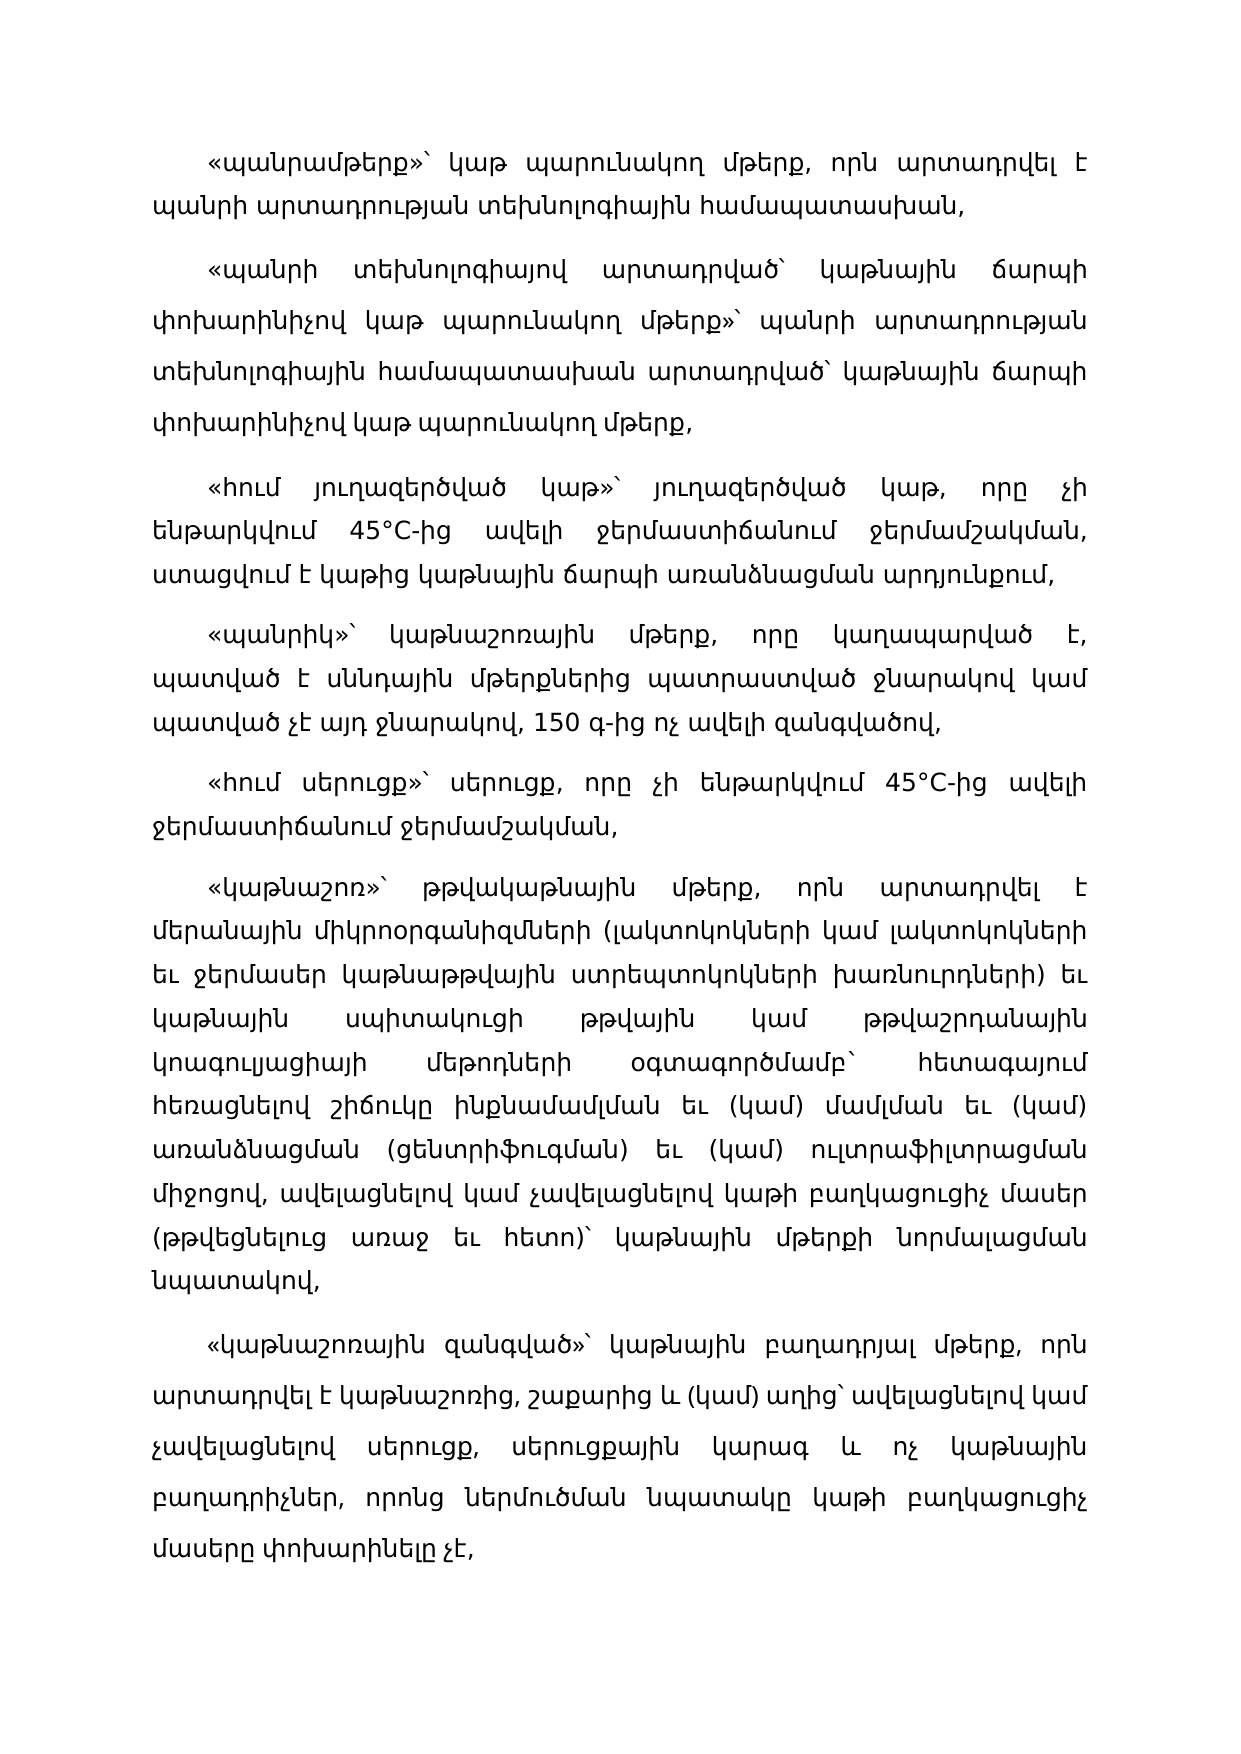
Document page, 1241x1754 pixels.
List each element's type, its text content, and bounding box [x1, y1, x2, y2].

text «պանրիկ»՝ կաթնաշոռային մթերք, որը կաղապարված է, պատված է սննդային մթերքներից պատրաստված ջնարակով կամ պատված չէ այդ ջնարակով, 150 գ-ից ոչ ավելի զանգվածով, [152, 621, 1088, 737]
text «հում յուղազերծված կաթ»՝ յուղազերծված կաթ, որը չի ենթարկվում 45°С-ից ավելի ջերմաստիճանում ջերմամշակման, ստացվում է կաթից կաթնային ճարպի առանձնացման արդյունքում, [152, 473, 1088, 589]
text «կաթնաշոռային զանգված»՝ կաթնային բաղադրյալ մթերք, որն արտադրվել է կաթնաշոռից, շաքարից և (կամ) աղից՝ ավելացնելով կամ չավելացնելով սերուցք, սերուցքային կարագ և ոչ կաթնային բաղադրիչներ, որոնց ներմուծման նպատակը կաթի բաղկացուցիչ մասերը փոխարինելը չէ, [152, 1327, 1088, 1565]
text «կաթնաշոռ»՝ թթվակաթնային մթերք, որն արտադրվել է մերանային միկրոօրգանիզմների (լակտոկոկների կամ լակտոկոկների եւ ջերմասեր կաթնաթթվային ստրեպտոկոկների խառնուրդների) եւ կաթնային սպիտակուցի թթվային կամ թթվաշրդանային կոագուլյացիայի մեթոդների օգտագործմամբ` հետագայում հեռացնելով շիճուկը ինքնամամլման եւ (կամ) մամլման եւ (կամ) առանձնացման (ցենտրիֆուգման) եւ (կամ) ուլտրաֆիլտրացման միջոցով, ավելացնելով կամ չավելացնելով կաթի բաղկացուցիչ մասեր (թթվեցնելուց առաջ եւ հետո)՝ կաթնային մթերքի նորմալացման նպատակով, [152, 873, 1088, 1296]
text «պանրամթերք»՝ կաթ պարունակող մթերք, որն արտադրվել է պանրի արտադրության տեխնոլոգիային համապատասխան, [152, 148, 1088, 221]
text «հում սերուցք»՝ սերուցք, որը չի ենթարկվում 45°С-ից ավելի ջերմաստիճանում ջերմամշակման, [152, 768, 1088, 841]
text «պանրի տեխնոլոգիայով արտադրված՝ կաթնային ճարպի փոխարինիչով կաթ պարունակող մթերք»՝ պանրի արտադրության տեխնոլոգիային համապատասխան արտադրված՝ կաթնային ճարպի փոխարինիչով կաթ պարունակող մթերք, [152, 252, 1088, 439]
